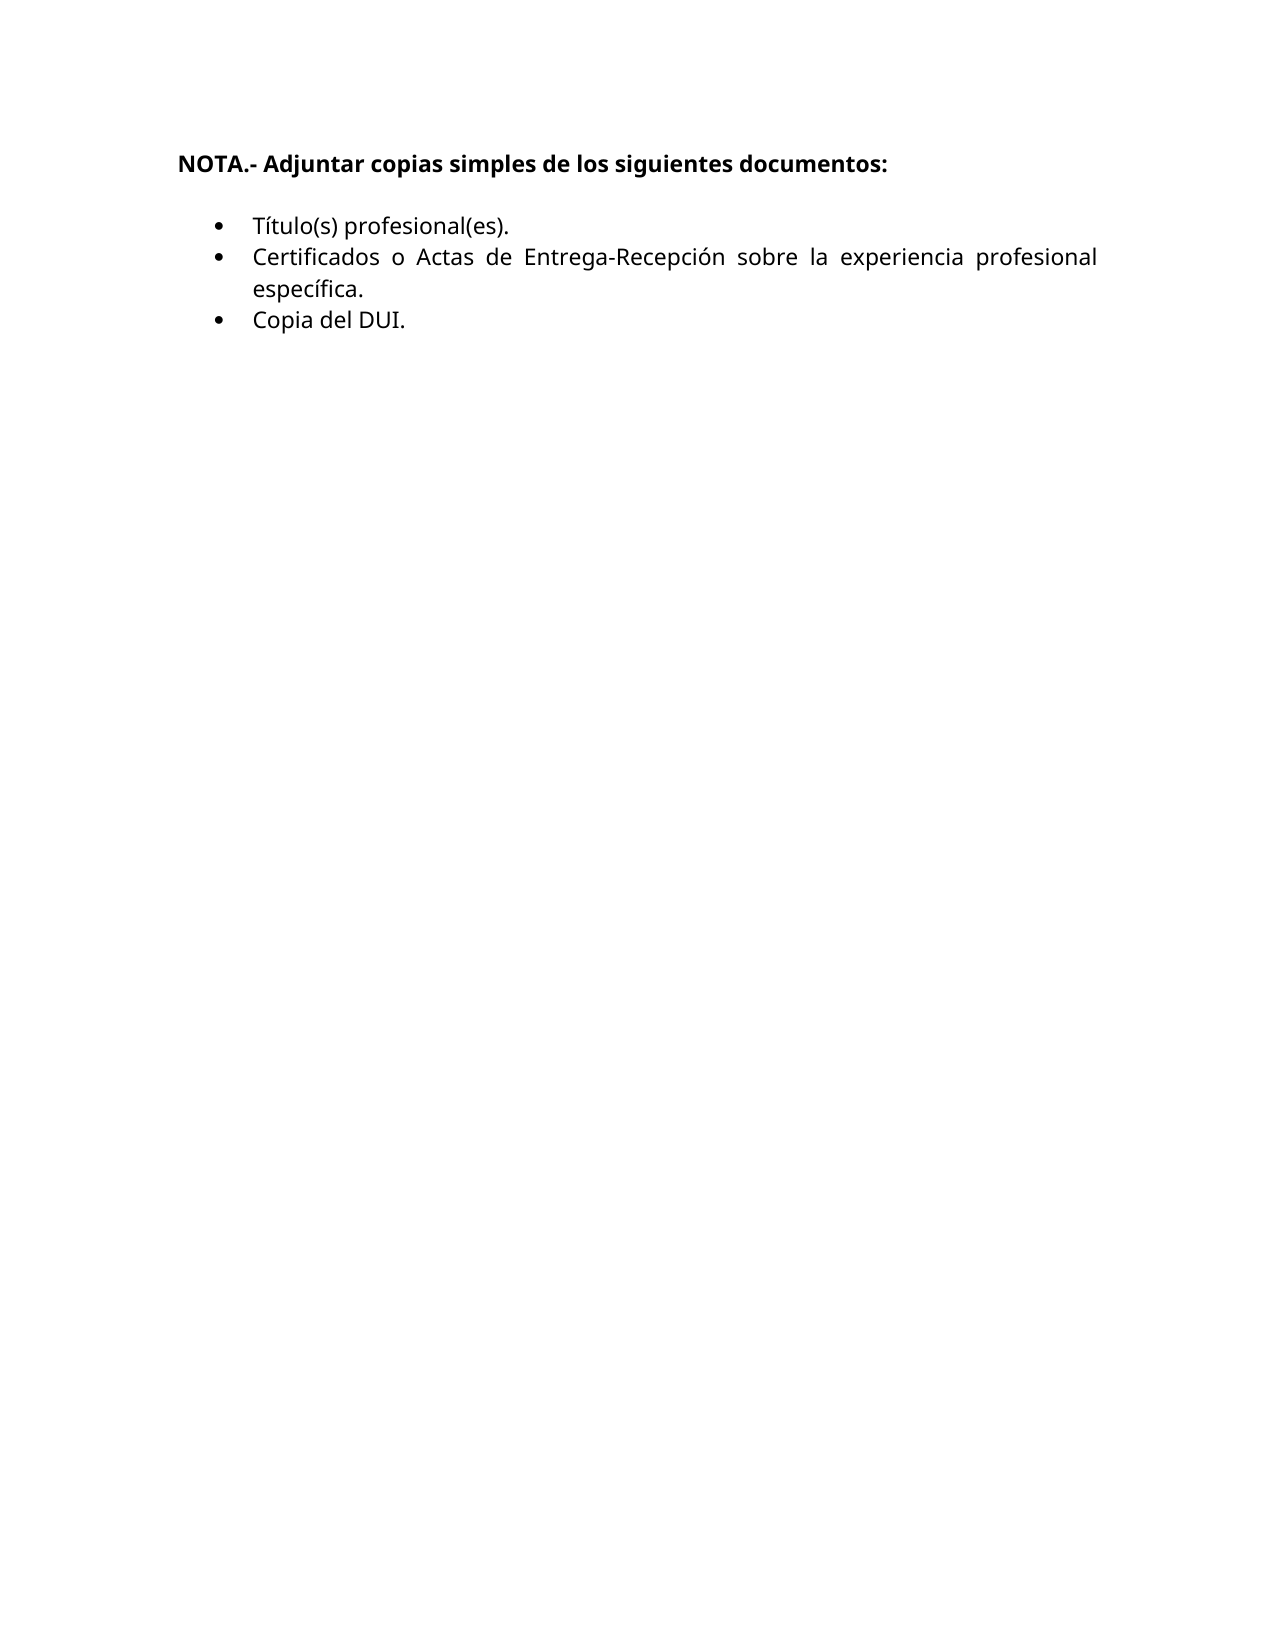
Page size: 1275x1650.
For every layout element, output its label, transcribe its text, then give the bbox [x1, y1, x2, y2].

list Certificados o Actas de Entrega-Recepción sobre la experiencia profesional específica. [215, 241, 1098, 304]
text NOTA.- Adjuntar copias simples de los siguientes documentos: [177, 148, 1098, 179]
list Título(s) profesional(es). [215, 210, 1098, 241]
list Copia del DUI. [215, 304, 1098, 335]
